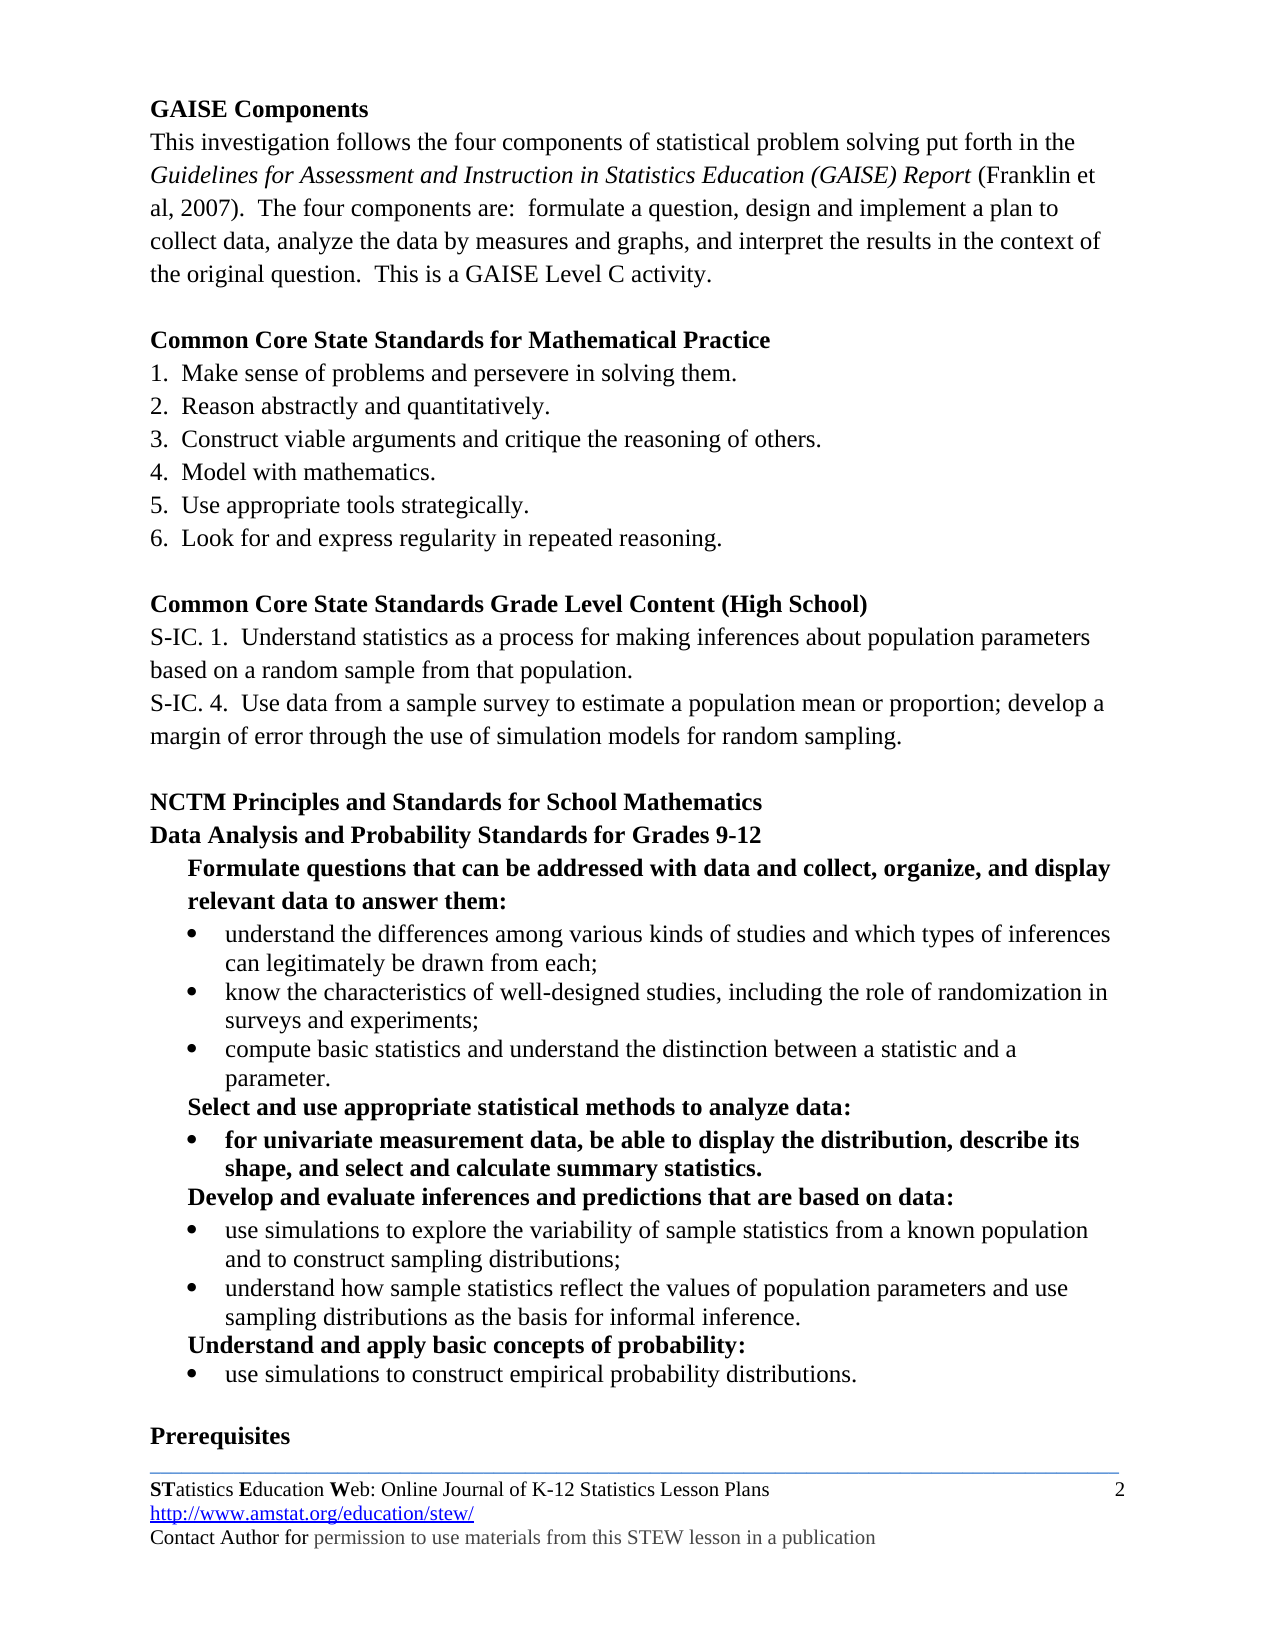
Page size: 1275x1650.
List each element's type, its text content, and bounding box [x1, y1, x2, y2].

text S-IC. 4. Use data from a sample survey to estimate a population mean or proportion; develop a margin of error through the use of simulation models for random sampling. [150, 688, 1162, 750]
text 6. Look for and express regularity in repeated reasoning. [150, 523, 1125, 552]
list understand how sample statistics reflect the values of population parameters and use sampling distributions as the basis for informal inference. [187, 1273, 1125, 1330]
text GAISE Components This investigation follows the four components of statistical problem solving put forth in the Guidelines for Assessment and Instruction in Statistics Education (GAISE) Report (Franklin et al, 2007). The four components are: formulate a question, design and implement a plan to collect data, analyze the data by measures and graphs, and interpret the results in the context of the original question. This is a GAISE Level C activity. [150, 94, 1125, 288]
text 4. Model with mathematics. [150, 457, 1125, 486]
list compute basic statistics and understand the distinction between a statistic and a parameter. [187, 1034, 1125, 1092]
text Develop and evaluate inferences and predictions that are based on data: [187, 1182, 1125, 1211]
text Common Core State Standards Grade Level Content (High School) [150, 589, 1125, 618]
text Understand and apply basic concepts of probability: [187, 1330, 1125, 1359]
text S-IC. 1. Understand statistics as a process for making inferences about population parameters based on a random sample from that population. [150, 622, 1125, 684]
text Formulate questions that can be addressed with data and collect, organize, and display relevant data to answer them: [187, 853, 1125, 915]
list know the characteristics of well-designed studies, including the role of randomization in surveys and experiments; [187, 977, 1125, 1034]
text NCTM Principles and Standards for School Mathematics Data Analysis and Probability Standards for Grades 9-12 [150, 787, 1125, 849]
list use simulations to construct empirical probability distributions. [187, 1359, 1125, 1388]
list understand the differences among various kinds of studies and which types of inferences can legitimately be drawn from each; [187, 919, 1125, 977]
text Common Core State Standards for Mathematical Practice [150, 325, 1125, 354]
text 3. Construct viable arguments and critique the reasoning of others. [150, 424, 1125, 453]
text 5. Use appropriate tools strategically. [150, 490, 1125, 519]
text 1. Make sense of problems and persevere in solving them. [150, 358, 1125, 387]
text Prerequisites [150, 1421, 1125, 1449]
list use simulations to explore the variability of sample statistics from a known population and to construct sampling distributions; [187, 1215, 1125, 1273]
text 2. Reason abstractly and quantitatively. [150, 391, 1125, 420]
text Select and use appropriate statistical methods to analyze data: [187, 1092, 1125, 1121]
list for univariate measurement data, be able to display the distribution, describe its shape, and select and calculate summary statistics. [187, 1125, 1125, 1182]
